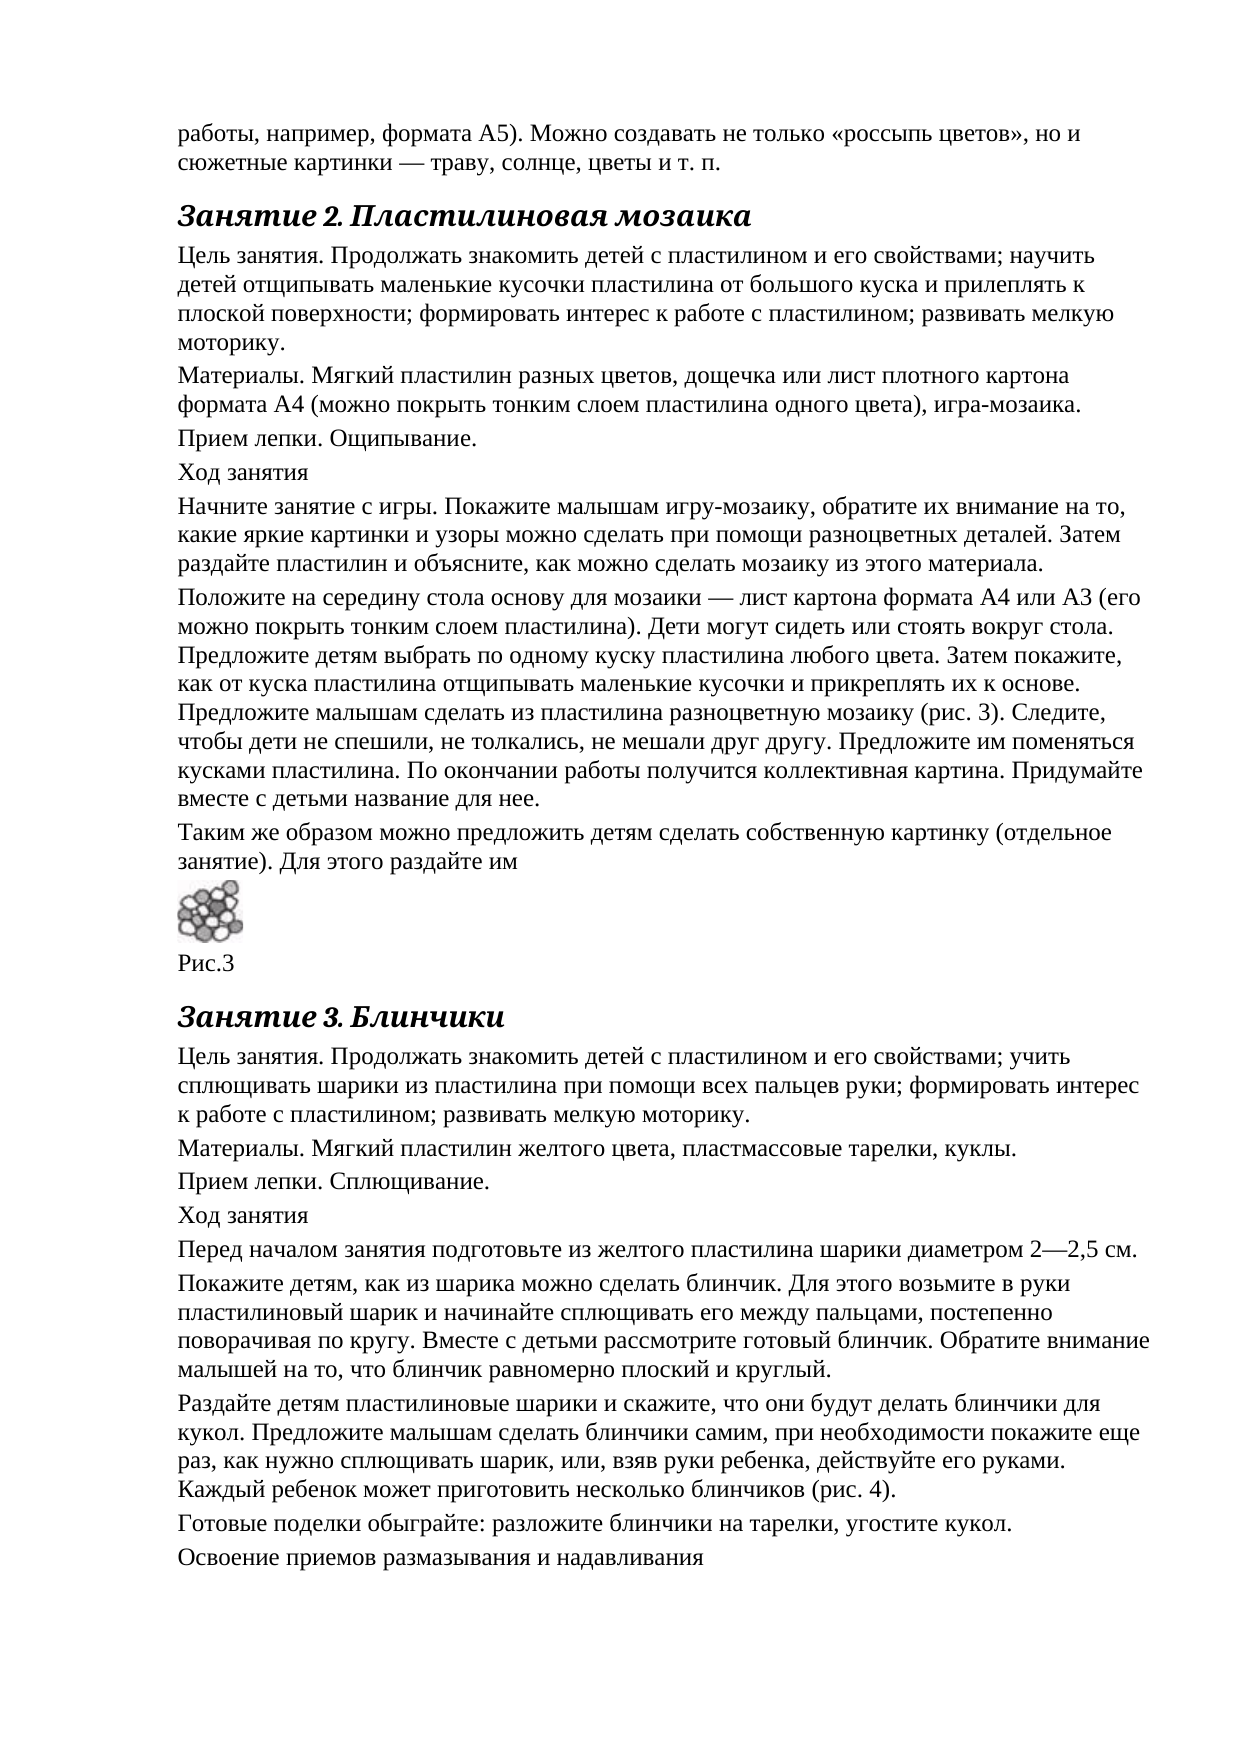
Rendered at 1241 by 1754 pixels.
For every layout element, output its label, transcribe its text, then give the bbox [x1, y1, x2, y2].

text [177, 118, 1152, 176]
text Перед началом занятия подготовьте из желтого пластилина шарики диаметром 2—2,5 см. [177, 1234, 1152, 1263]
text Прием лепки. Ощипывание. [177, 423, 1152, 452]
picture [177, 880, 244, 943]
text Таким же образом можно предложить детям сделать собственную картинку (отдельное занятие). Для этого раздайте им [177, 817, 1152, 875]
text Ход занятия [177, 457, 1152, 486]
text Начните занятие с игры. Покажите малышам игру-мозаику, обратите их внимание на то, какие яркие картинки и узоры можно сделать при помощи разноцветных деталей. Затем раздайте пластилин и объясните, как можно сделать мозаику из этого материала. [177, 491, 1152, 577]
text Готовые поделки обыграйте: разложите блинчики на тарелки, угостите кукол. [177, 1508, 1152, 1537]
text Цель занятия. Продолжать знакомить детей с пластилином и его свойствами; учить сплющивать шарики из пластилина при помощи всех пальцев руки; формировать интерес к работе с пластилином; развивать мелкую моторику. [177, 1041, 1152, 1127]
text Раздайте детям пластилиновые шарики и скажите, что они будут делать блинчики для кукол. Предложите малышам сделать блинчики самим, при необходимости покажите еще раз, как нужно сплющивать шарик, или, взяв руки ребенка, действуйте его руками. Каждый ребенок может приготовить несколько блинчиков (рис. 4). [177, 1388, 1152, 1503]
text Положите на середину стола основу для мозаики — лист картона формата А4 или A3 (его можно покрыть тонким слоем пластилина). Дети могут сидеть или стоять вокруг стола. Предложите детям выбрать по одному куску пластилина любого цвета. Затем покажите, как от куска пластилина отщипывать маленькие кусочки и прикреплять их к основе. Предложите малышам сделать из пластилина разноцветную мозаику (рис. 3). Следите, чтобы дети не спешили, не толкались, не мешали друг другу. Предложите им поменяться кусками пластилина. По окончании работы получится коллективная картина. Придумайте вместе с детьми название для нее. [177, 582, 1152, 812]
text Ход занятия [177, 1200, 1152, 1229]
text Прием лепки. Сплющивание. [177, 1166, 1152, 1195]
text Покажите детям, как из шарика можно сделать блинчик. Для этого возьмите в руки пластилиновый шарик и начинайте сплющивать его между пальцами, постепенно поворачивая по кругу. Вместе с детьми рассмотрите готовый блинчик. Обратите внимание малышей на то, что блинчик равномерно плоский и круглый. [177, 1268, 1152, 1383]
text Материалы. Мягкий пластилин желтого цвета, пластмассовые тарелки, куклы. [177, 1133, 1152, 1161]
subtitle Занятие 2. Пластилиновая мозаика [177, 201, 1152, 234]
text Рис.3 [177, 948, 1152, 976]
text Материалы. Мягкий пластилин разных цветов, дощечка или лист плотного картона формата А4 (можно покрыть тонким слоем пластилина одного цвета), игра-мозаика. [177, 361, 1152, 418]
text Освоение приемов размазывания и надавливания [177, 1542, 1152, 1571]
text Цель занятия. Продолжать знакомить детей с пластилином и его свойствами; научить детей отщипывать маленькие кусочки пластилина от большого куска и прилеплять к плоской поверхности; формировать интерес к работе с пластилином; развивать мелкую моторику. [177, 240, 1152, 355]
subtitle Занятие 3. Блинчики [177, 1001, 1152, 1035]
